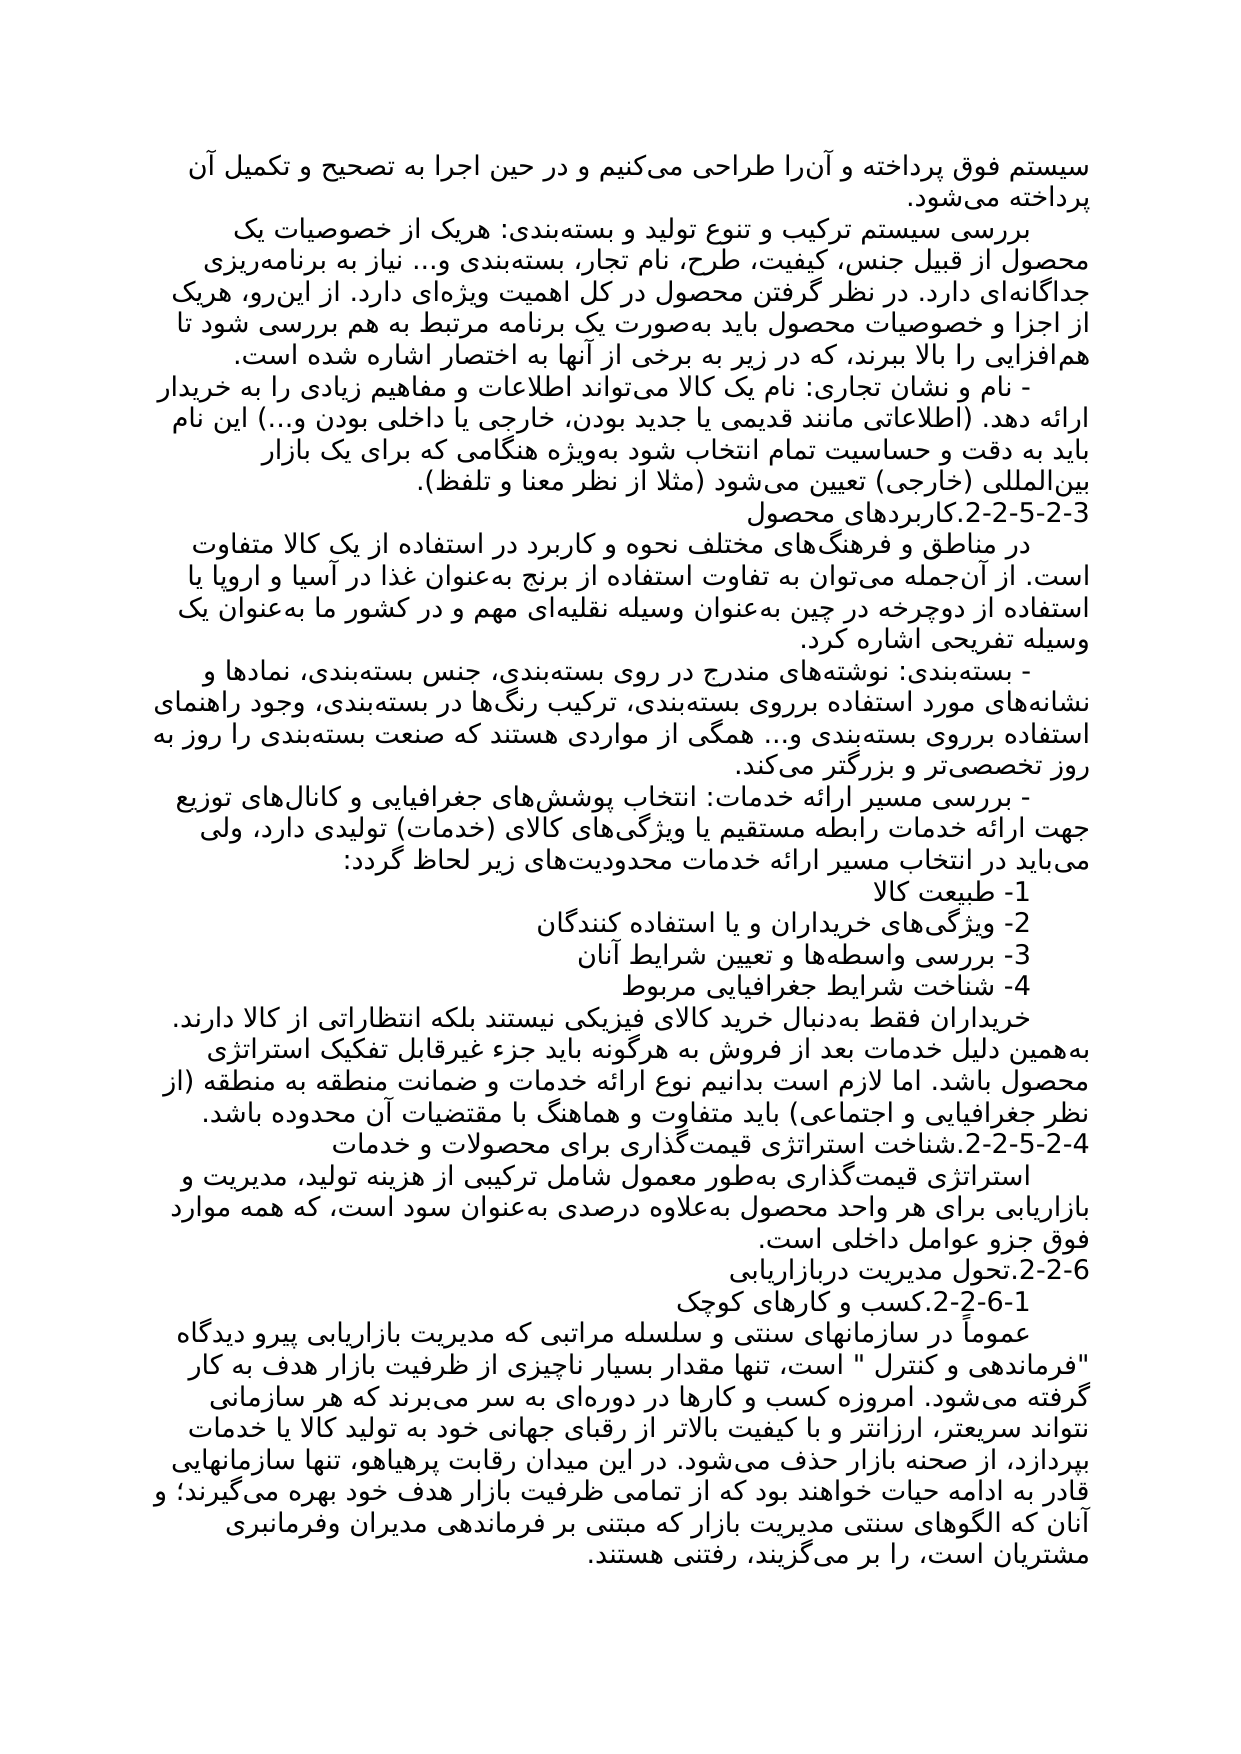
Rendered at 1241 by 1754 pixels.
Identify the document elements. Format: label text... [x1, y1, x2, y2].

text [150, 150, 1090, 213]
text 2- ویژگی‌های خریداران و یا استفاده کنندگان [150, 907, 1090, 939]
text 4- شناخت شرایط جغرافیایی مربوط [150, 971, 1090, 1002]
text بررسی سیستم ترکیب و تنوع تولید و بسته‌بندی: هریک از خصوصیات یک محصول از قبیل جنس، کیفیت، طرح، نام تجار، بسته‌بندی و... نیاز به برنامه‌ریزی جداگانه‌ای دارد. در نظر گرفتن محصول در کل اهمیت ویژه‌ای دارد. از این‌رو، هریک از اجزا و خصوصیات محصول باید به‌صورت یک برنامه مرتبط به هم بررسی شود تا هم‌افزایی را بالا ببرند، که در زیر به برخی از آنها به اختصار اشاره شده است. [150, 213, 1090, 371]
text 2-2-6-1.کسب و کارهای کوچک [150, 1286, 1090, 1318]
text - بسته‌بندی: نوشته‌های مندرج در روی بسته‌بندی، جنس بسته‌بندی، نمادها و نشانه‌های مورد استفاده برروی بسته‌بندی، ترکیب رنگ‌ها در بسته‌بندی، وجود راهنمای استفاده برروی بسته‌بندی و... همگی از مواردی هستند که صنعت بسته‌بندی را روز به روز تخصصی‌تر و بزرگتر می‌کند. [150, 655, 1090, 781]
text 2-2-5-2-3.کاربردهای محصول [150, 497, 1090, 529]
text 1- طبیعت کالا [150, 876, 1090, 907]
text 3- بررسی واسطه‌ها و تعیین شرایط آنان [150, 939, 1090, 971]
text عموماً در سازمانهای سنتی و سلسله مراتبی که مدیریت بازاریابی پیرو دیدگاه "فرماندهی و کنترل " است، تنها مقدار بسیار ناچیزی از ظرفیت بازار هدف به کار گرفته می‌شود. امروزه کسب و کارها در دوره‌ای به سر می‌برند که هر سازمانی نتواند سریعتر، ارزانتر و با کیفیت بالاتر از رقبای جهانی خود به تولید کالا یا خدمات بپردازد، از صحنه بازار حذف می‌شود. در این میدان رقابت پرهیاهو، تنها سازمانهایی قادر به ادامه حیات خواهند بود که از تمامی ظرفیت بازار هدف خود بهره می‌گیرند؛ و آنان که الگوهای سنتی مدیریت بازار که مبتنی بر فرماندهی مدیران وفرمانبری مشتریان است، را بر می‌گزیند، رفتنی هستند. [150, 1318, 1090, 1570]
text 2-2-5-2-4.شناخت استراتژی قیمت‌گذاری برای محصولات و خدمات [150, 1128, 1090, 1160]
text - نام و نشان تجاری: نام یک کالا می‌تواند اطلاعات و مفاهیم زیادی را به خریدار ارائه دهد. (اطلاعاتی مانند قدیمی یا جدید بودن، خارجی یا داخلی بودن و...) این نام باید به دقت و حساسیت تمام انتخاب شود به‌ویژه هنگامی که برای یک بازار بین‌المللی (خارجی) تعیین می‌شود (مثلا از نظر معنا و تلفظ). [150, 371, 1090, 497]
text خریداران فقط به‌دنبال خرید کالای فیزیکی نیستند بلکه انتظاراتی از کالا دارند. به‌همین دلیل خدمات بعد از فروش به هرگونه باید جزء غیرقابل تفکیک استراتژی محصول باشد. اما لازم است بدانیم نوع ارائه خدمات و ضمانت منطقه به منطقه (از نظر جغرافیایی و اجتماعی) باید متفاوت و هماهنگ با مقتضیات آن محدوده باشد. [150, 1002, 1090, 1128]
text 2-2-6.تحول مدیریت دربازاریابی [150, 1255, 1090, 1286]
text استراتژی قیمت‌گذاری به‌طور معمول شامل ترکیبی از هزینه تولید، مدیریت و بازاریابی برای هر واحد محصول به‌علاوه درصدی به‌عنوان سود است، که همه موارد فوق جزو عوامل داخلی است. [150, 1160, 1090, 1255]
text - بررسی مسیر ارائه خدمات: انتخاب پوشش‌های جغرافیایی و کانال‌های توزیع جهت ارائه خدمات رابطه مستقیم یا ویژگی‌های کالای (خدمات) تولیدی دارد، ولی می‌باید در انتخاب مسیر ارائه خدمات محدودیت‌های زیر لحاظ گردد: [150, 781, 1090, 876]
text در مناطق و فرهنگ‌های مختلف نحوه و کاربرد در استفاده از یک کالا متفاوت است. از آن‌جمله می‌توان به تفاوت استفاده از برنج به‌عنوان غذا در آسیا و اروپا یا استفاده از دوچرخه در چین به‌عنوان وسیله نقلیه‌ای مهم و در کشور ما به‌عنوان یک وسیله تفریحی اشاره کرد. [150, 529, 1090, 655]
